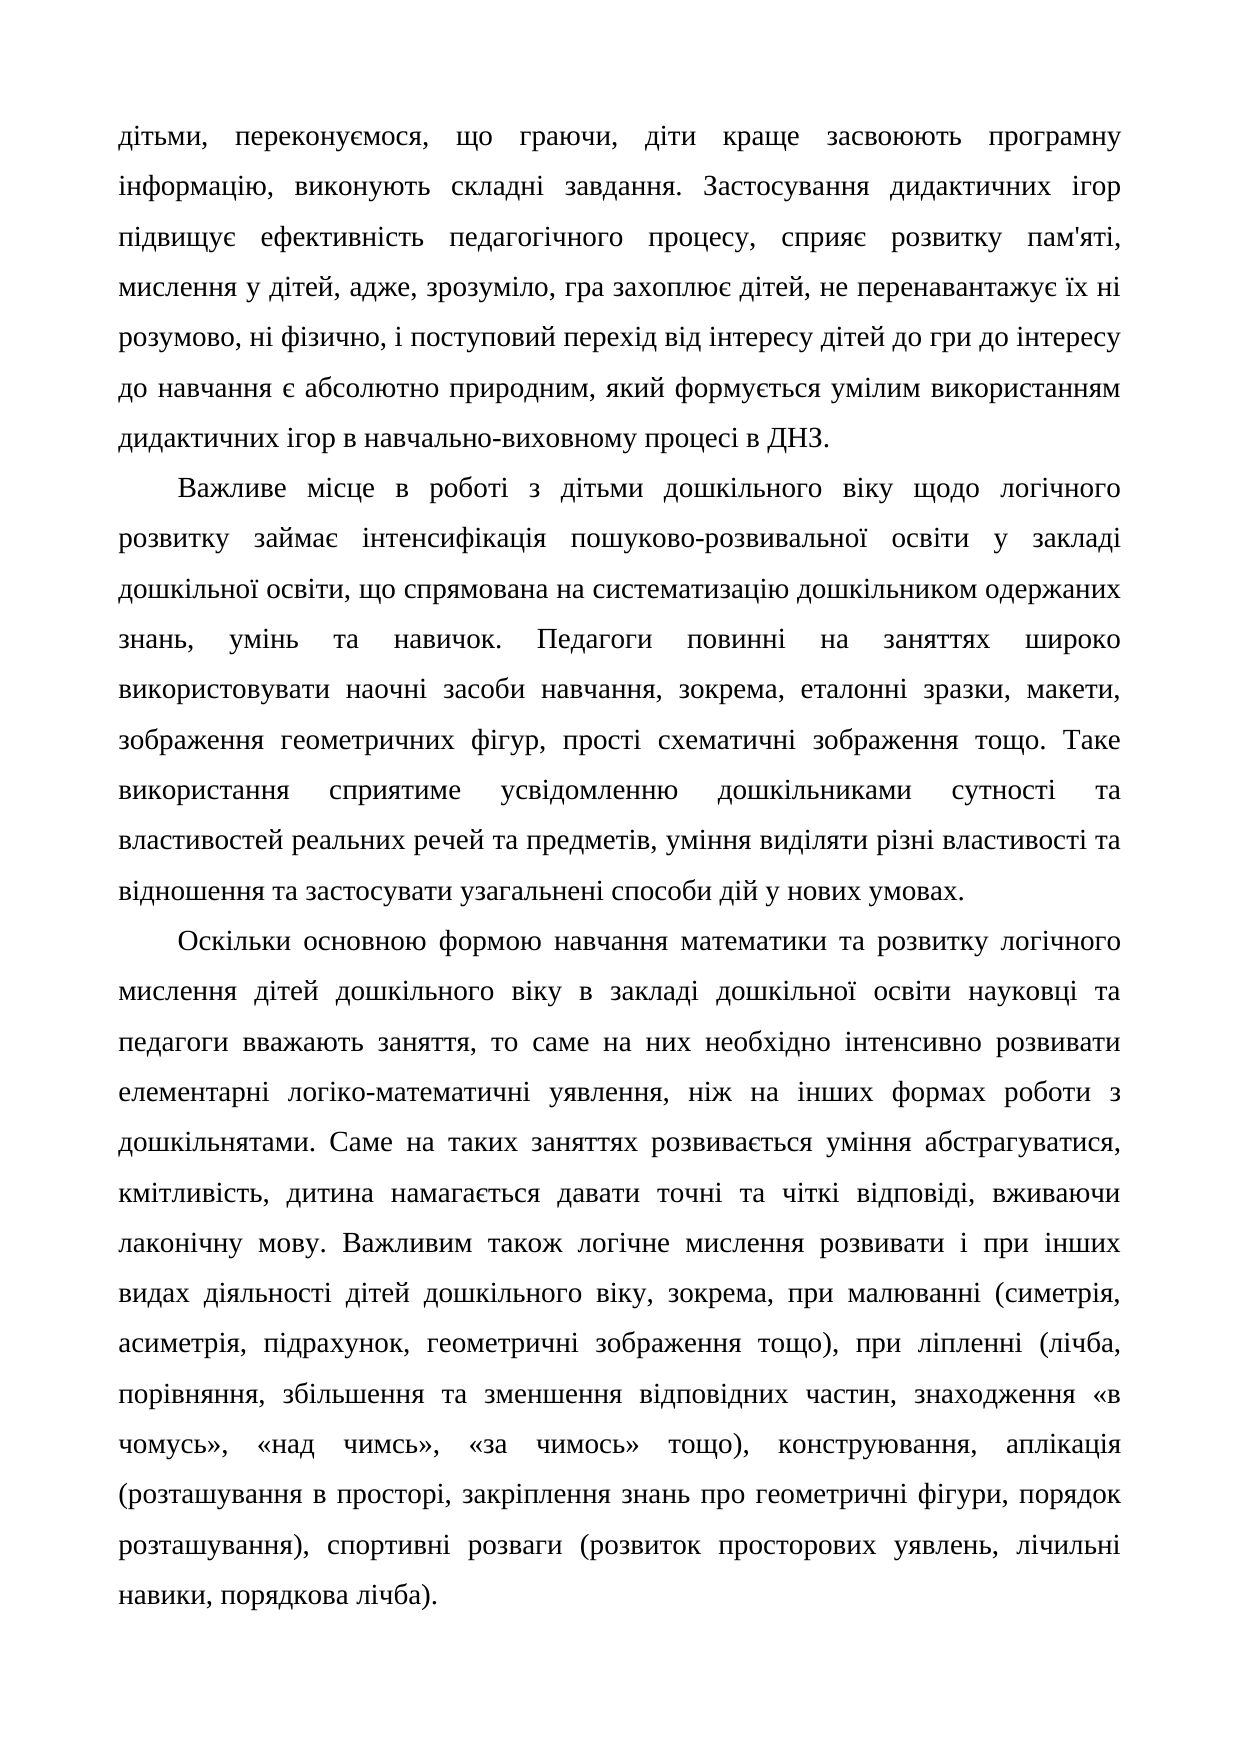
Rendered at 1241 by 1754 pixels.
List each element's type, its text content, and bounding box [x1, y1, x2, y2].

text Оскільки основною формою навчання математики та розвитку логічного мислення дітей дошкільного віку в закладі дошкільної освіти науковці та педагоги вважають заняття, то саме на них необхідно інтенсивно розвивати елементарні логіко-математичні уявлення, ніж на інших формах роботи з дошкільнятами. Саме на таких заняттях розвивається уміння абстрагуватися, кмітливість, дитина намагається давати точні та чіткі відповіді, вживаючи лаконічну мову. Важливим також логічне мислення розвивати і при інших видах діяльності дітей дошкільного віку, зокрема, при малюванні (симетрія, асиметрія, підрахунок, геометричні зображення тощо), при ліпленні (лічба, порівняння, збільшення та зменшення відповідних частин, знаходження «в чомусь», «над чимсь», «за чимось» тощо), конструювання, аплікація (розташування в просторі, закріплення знань про геометричні фігури, порядок розташування), спортивні розваги (розвиток просторових уявлень, лічильні навики, порядкова лічба). [118, 923, 1122, 1611]
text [118, 118, 1122, 453]
text Важливе місце в роботі з дітьми дошкільного віку щодо логічного розвитку займає інтенсифікація пошуково-розвивальної освіти у закладі дошкільної освіти, що спрямована на систематизацію дошкільником одержаних знань, умінь та навичок. Педагоги повинні на заняттях широко використовувати наочні засоби навчання, зокрема, еталонні зразки, макети, зображення геометричних фігур, прості схематичні зображення тощо. Таке використання сприятиме усвідомленню дошкільниками сутності та властивостей реальних речей та предметів, уміння виділяти різні властивості та відношення та застосувати узагальнені способи дій у нових умовах. [118, 470, 1122, 906]
